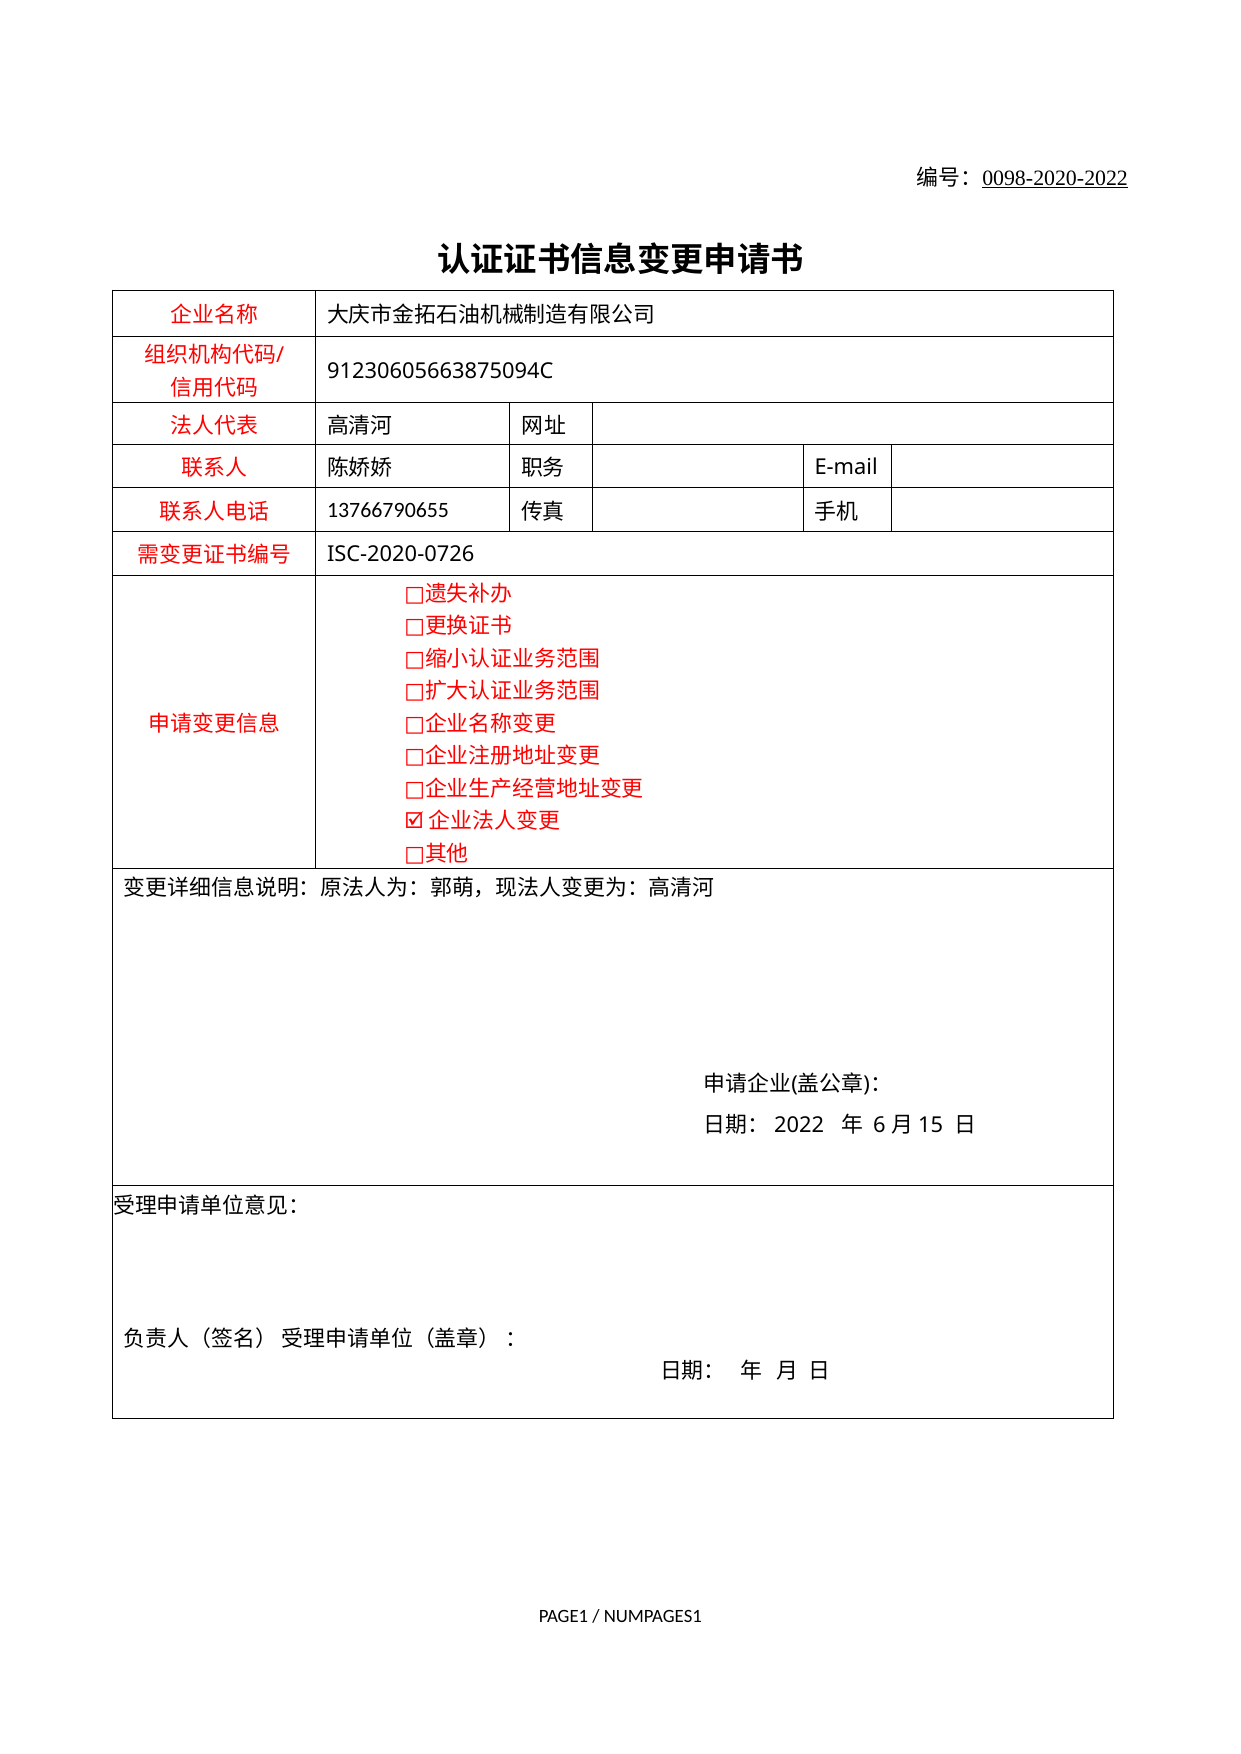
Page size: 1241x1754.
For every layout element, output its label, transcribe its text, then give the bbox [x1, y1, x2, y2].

table_header 企业名称 [113, 291, 315, 336]
table_cell 组织机构代码/ 信用代码 [113, 337, 315, 402]
table_cell □遗失补办 □更换证书 □缩小认证业务范围 □扩大认证业务范围 □企业名称变更 □企业注册地址变更 □企业生产经营地址变更 企业法人变更 □其他 [316, 576, 1113, 868]
table_cell 变更详细信息说明：原法人为：郭萌，现法人变更为：高清河 申请企业(盖公章)： 日期： 2022 年 6 月 15 日 [113, 869, 1113, 1185]
table_header 大庆市金拓石油机械制造有限公司 [316, 291, 1113, 336]
table_cell 高清河 [316, 403, 509, 444]
table_cell 法人代表 [113, 403, 315, 444]
table_cell 13766790655 [316, 488, 509, 531]
table_cell ISC-2020-0726 [316, 532, 1113, 574]
table_cell 网址 [510, 403, 592, 444]
table_cell 需变更证书编号 [113, 532, 315, 574]
table_cell 受理申请单位意见： 负责人（签名） 受理申请单位（盖章） ： 日期： 年 月 日 [113, 1186, 1113, 1418]
table_cell [892, 488, 1113, 531]
table_cell [593, 403, 1113, 444]
table_cell 联系人电话 [113, 488, 315, 531]
table_cell 手机 [804, 488, 891, 531]
table_cell E-mail [804, 445, 891, 487]
table_cell 职务 [510, 445, 592, 487]
table_cell 91230605663875094C [316, 337, 1113, 402]
table_cell [892, 445, 1113, 487]
text 认证证书信息变更申请书 [112, 224, 1128, 289]
table_cell 陈娇娇 [316, 445, 509, 487]
table_cell [593, 488, 803, 531]
text 编号：0098-2020-2022 [112, 159, 1128, 192]
table_cell 申请变更信息 [113, 576, 315, 868]
table_cell [593, 445, 803, 487]
table_cell 传真 [510, 488, 592, 531]
table_cell 联系人 [113, 445, 315, 487]
